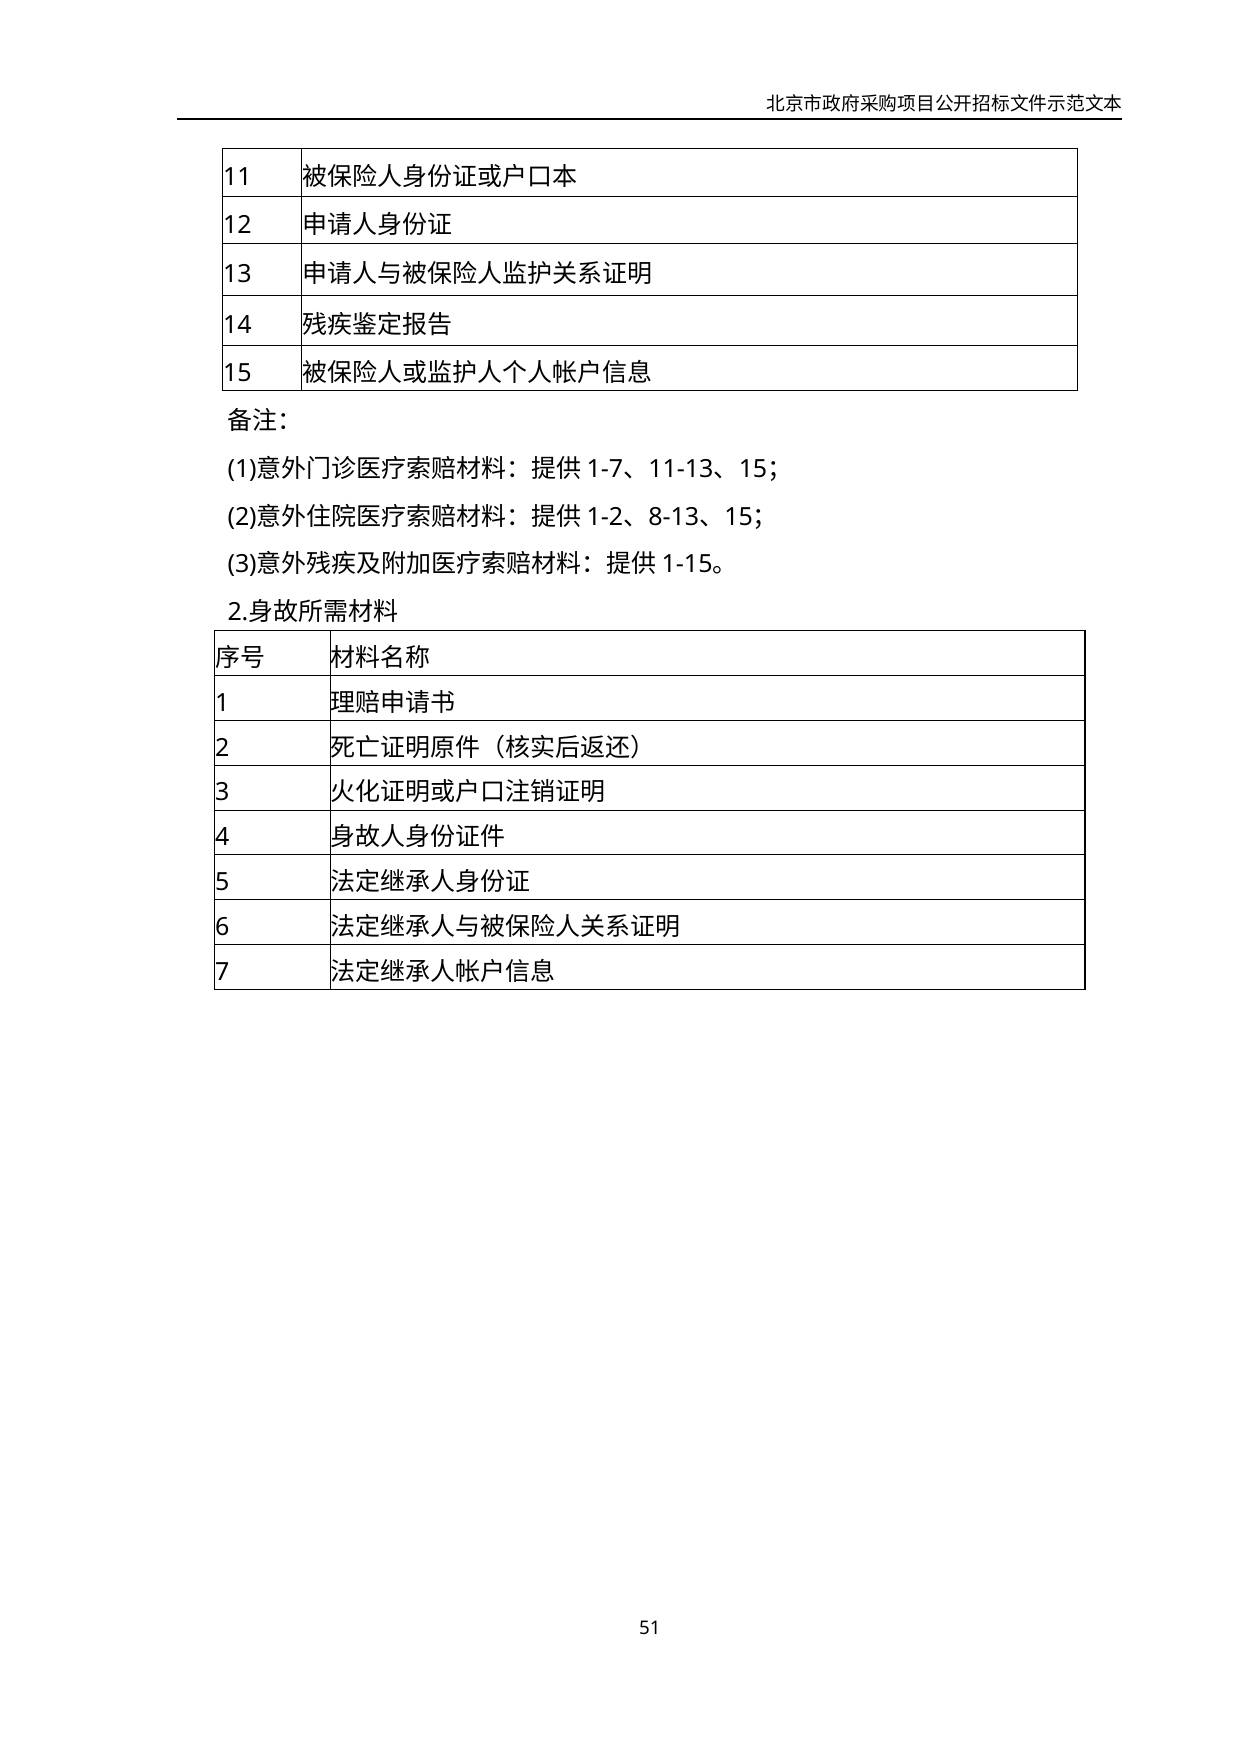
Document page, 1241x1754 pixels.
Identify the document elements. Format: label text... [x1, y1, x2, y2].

table_cell 申请人身份证 [302, 197, 1077, 243]
table_cell 法定继承人与被保险人关系证明 [331, 900, 1084, 944]
table_cell 理赔申请书 [331, 676, 1084, 720]
table_cell 11 [223, 149, 301, 196]
table_cell 火化证明或户口注销证明 [331, 766, 1084, 809]
table_cell 2 [215, 721, 330, 765]
table_cell 14 [223, 296, 301, 345]
table_cell 5 [215, 855, 330, 899]
table_header 材料名称 [331, 631, 1084, 675]
table_cell 13 [223, 244, 301, 295]
text 备注： [177, 391, 1122, 439]
table_cell 15 [223, 346, 301, 390]
text 2.身故所需材料 [177, 582, 1122, 630]
table_cell 法定继承人身份证 [331, 855, 1084, 899]
table_cell 残疾鉴定报告 [302, 296, 1077, 345]
table_cell 12 [223, 197, 301, 243]
text (3)意外残疾及附加医疗索赔材料：提供1-15。 [177, 534, 1122, 582]
table_cell 身故人身份证件 [331, 811, 1084, 854]
table_cell 4 [215, 811, 330, 854]
text (1)意外门诊医疗索赔材料：提供1-7、11-13、15； [177, 439, 1122, 487]
text (2)意外住院医疗索赔材料：提供1-2、8-13、15； [177, 487, 1122, 534]
table_cell 法定继承人帐户信息 [331, 945, 1084, 989]
table_cell 7 [215, 945, 330, 989]
table_cell 6 [215, 900, 330, 944]
table_cell 申请人与被保险人监护关系证明 [302, 244, 1077, 295]
table_cell 3 [215, 766, 330, 809]
table_cell 被保险人身份证或户口本 [302, 149, 1077, 196]
table_header 序号 [215, 631, 330, 675]
table_cell 死亡证明原件（核实后返还） [331, 721, 1084, 765]
table_cell 1 [215, 676, 330, 720]
table_cell 被保险人或监护人个人帐户信息 [302, 346, 1077, 390]
